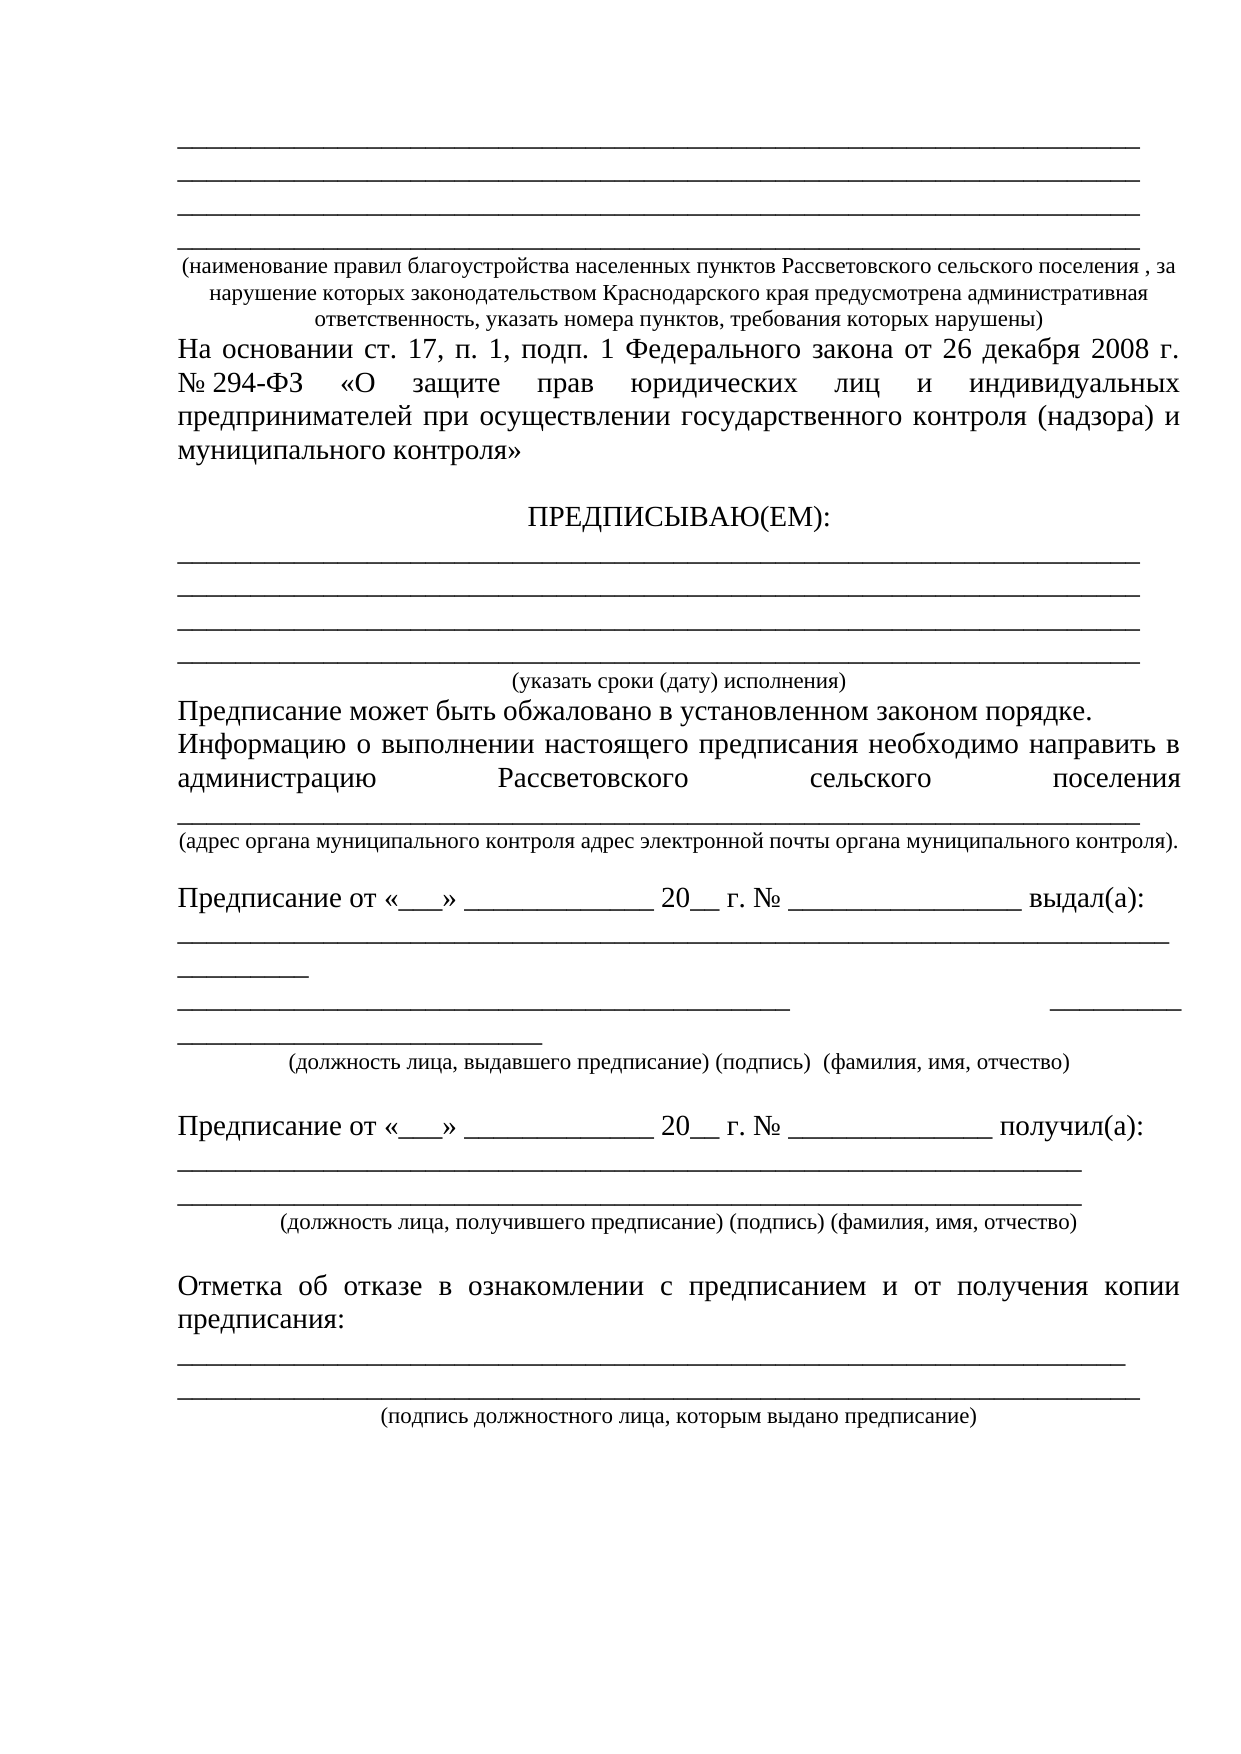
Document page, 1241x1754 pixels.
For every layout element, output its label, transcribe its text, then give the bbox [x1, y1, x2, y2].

text Отметка об отказе в ознакомлении с предписанием и от получения копии предписания: [177, 1268, 1181, 1335]
text _________________________________________________________________ [177, 1335, 1181, 1369]
text __________________________________________________________________ [177, 600, 1181, 633]
text __________________________________________ _________ _________________________ [177, 981, 1181, 1048]
text Предписание от «___» _____________ 20__ г. № ________________ выдал(а): [177, 880, 1181, 913]
text (должность лица, выдавшего предписание) (подпись) (фамилия, имя, отчество) [177, 1048, 1181, 1074]
text (наименование правил благоустройства населенных пунктов Рассветовского сельского поселения , за нарушение которых законодательством Краснодарского края предусмотрена административная ответственность, указать номера пунктов, требования которых нарушены) [177, 252, 1181, 331]
text __________________________________________________________________ [177, 566, 1181, 600]
text (адрес органа муниципального контроля адрес электронной почты органа муниципального контроля). [177, 827, 1181, 854]
text __________________________________________________________________ [177, 219, 1181, 252]
text Предписание от «___» _____________ 20__ г. № ______________ получил(а): [177, 1108, 1181, 1141]
text __________________________________________________________________ [177, 185, 1181, 219]
text __________________________________________________________________ [177, 1369, 1181, 1402]
text __________________________________________________________________ [177, 533, 1181, 566]
text __________________________________________________________________ [177, 118, 1181, 152]
text (подпись должностного лица, которым выдано предписание) [177, 1402, 1181, 1429]
text __________________________________________________________________ [177, 633, 1181, 667]
text На основании ст. 17, п. 1, подп. 1 Федерального закона от 26 декабря 2008 г. № 294-ФЗ «О защите прав юридических лиц и индивидуальных предпринимателей при осуществлении государственного контроля (надзора) и муниципального контроля» [177, 331, 1181, 466]
text _____________________________________________________________________________ [177, 913, 1181, 981]
text ______________________________________________________________ ______________________________________________________________ [177, 1141, 1181, 1208]
text Предписание может быть обжаловано в установленном законом порядке. [177, 693, 1181, 727]
text __________________________________________________________________ [177, 152, 1181, 185]
text ПРЕДПИСЫВАЮ(ЕМ): [177, 499, 1181, 533]
text (указать сроки (дату) исполнения) [177, 667, 1181, 693]
text (должность лица, получившего предписание) (подпись) (фамилия, имя, отчество) [177, 1208, 1181, 1234]
text Информацию о выполнении настоящего предписания необходимо направить в администрацию Рассветовского сельского поселения __________________________________________________________________ [177, 727, 1181, 827]
